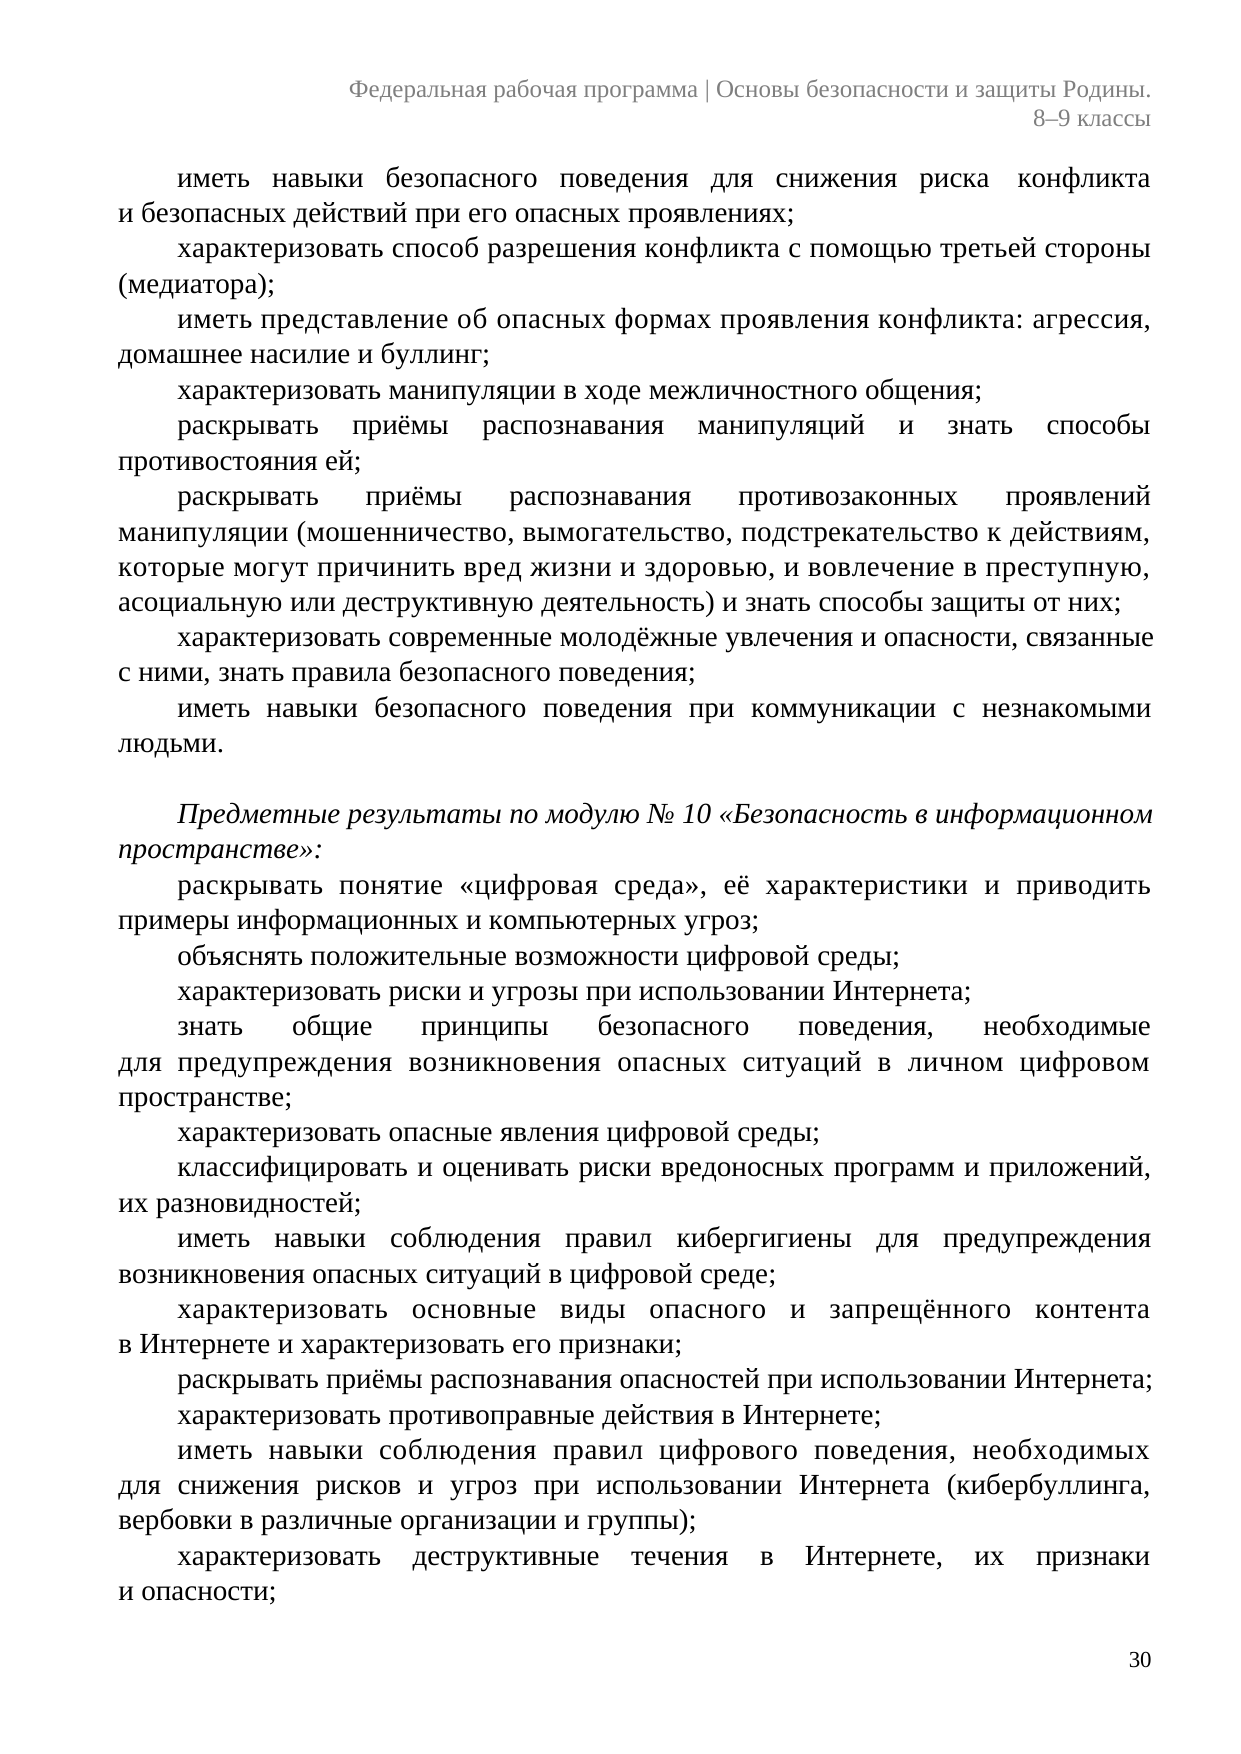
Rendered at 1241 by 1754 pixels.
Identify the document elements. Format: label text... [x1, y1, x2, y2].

text раскрывать приёмы распознавания манипуляций и знать способы [177, 407, 1240, 441]
text характеризовать способ разрешения конфликта с помощью третьей стороны [177, 230, 1240, 264]
text и опасности; [118, 1573, 1240, 1607]
text Федеральная рабочая программа | Основы безопасности и защиты Родины. [349, 74, 1240, 103]
text их разновидностей; [118, 1185, 1240, 1218]
text иметь представление об опасных формах проявления конфликта: агрессия, [177, 301, 1240, 335]
text характеризовать деструктивные течения в Интернете, их признаки [177, 1538, 1240, 1571]
text иметь навыки безопасного поведения при коммуникации с незнакомыми [177, 690, 1240, 723]
text классифицировать и оценивать риски вредоносных программ и приложений, [177, 1149, 1240, 1183]
text манипуляции (мошенничество, вымогательство, подстрекательство к действиям, которые могут причинить вред жизни и здоровью, и вовлечение в преступную, асоциальную или деструктивную деятельность) и знать способы защиты от них; [118, 514, 1159, 618]
text иметь навыки безопасного поведения для снижения риска конфликта и безопасных действий при его опасных проявлениях; [118, 160, 1159, 229]
text для предупреждения возникновения опасных ситуаций в личном цифровом пространстве; [118, 1044, 1159, 1112]
text примеры информационных и компьютерных угроз; [118, 902, 1240, 936]
text характеризовать опасные явления цифровой среды; [177, 1114, 1240, 1148]
text 8–9 классы [1033, 103, 1240, 131]
text знать общие принципы безопасного поведения, необходимые [177, 1008, 1240, 1042]
text людьми. [118, 725, 1240, 759]
text возникновения опасных ситуаций в цифровой среде; [118, 1256, 1240, 1289]
text иметь навыки соблюдения правил цифрового поведения, необходимых для снижения рисков и угроз при использовании Интернета (кибербуллинга, вербовки в различные организации и группы); [118, 1432, 1159, 1536]
text раскрывать приёмы распознавания противозаконных проявлений [177, 478, 1240, 512]
text раскрывать приёмы распознавания опасностей при использовании Интернета; характеризовать противоправные действия в Интернете; [177, 1362, 1159, 1430]
text иметь навыки соблюдения правил кибергигиены для предупреждения [177, 1220, 1240, 1254]
text характеризовать современные молодёжные увлечения и опасности, связанные с ними, знать правила безопасного поведения; [118, 619, 1159, 688]
text (медиатора); [118, 266, 1240, 299]
text раскрывать понятие «цифровая среда», её характеристики и приводить [177, 867, 1240, 901]
text противостояния ей; [118, 443, 1240, 476]
text характеризовать манипуляции в ходе межличностного общения; [177, 372, 1240, 406]
text 30 [1128, 1646, 1240, 1673]
text домашнее насилие и буллинг; [118, 337, 1240, 370]
text Предметные результаты по модулю № 10 «Безопасность в информационном [177, 796, 1240, 830]
text объяснять положительные возможности цифровой среды; характеризовать риски и угрозы при использовании Интернета; [177, 938, 972, 1007]
text пространстве»: [118, 831, 1240, 865]
text характеризовать основные виды опасного и запрещённого контента в Интернете и характеризовать его признаки; [118, 1291, 1159, 1360]
